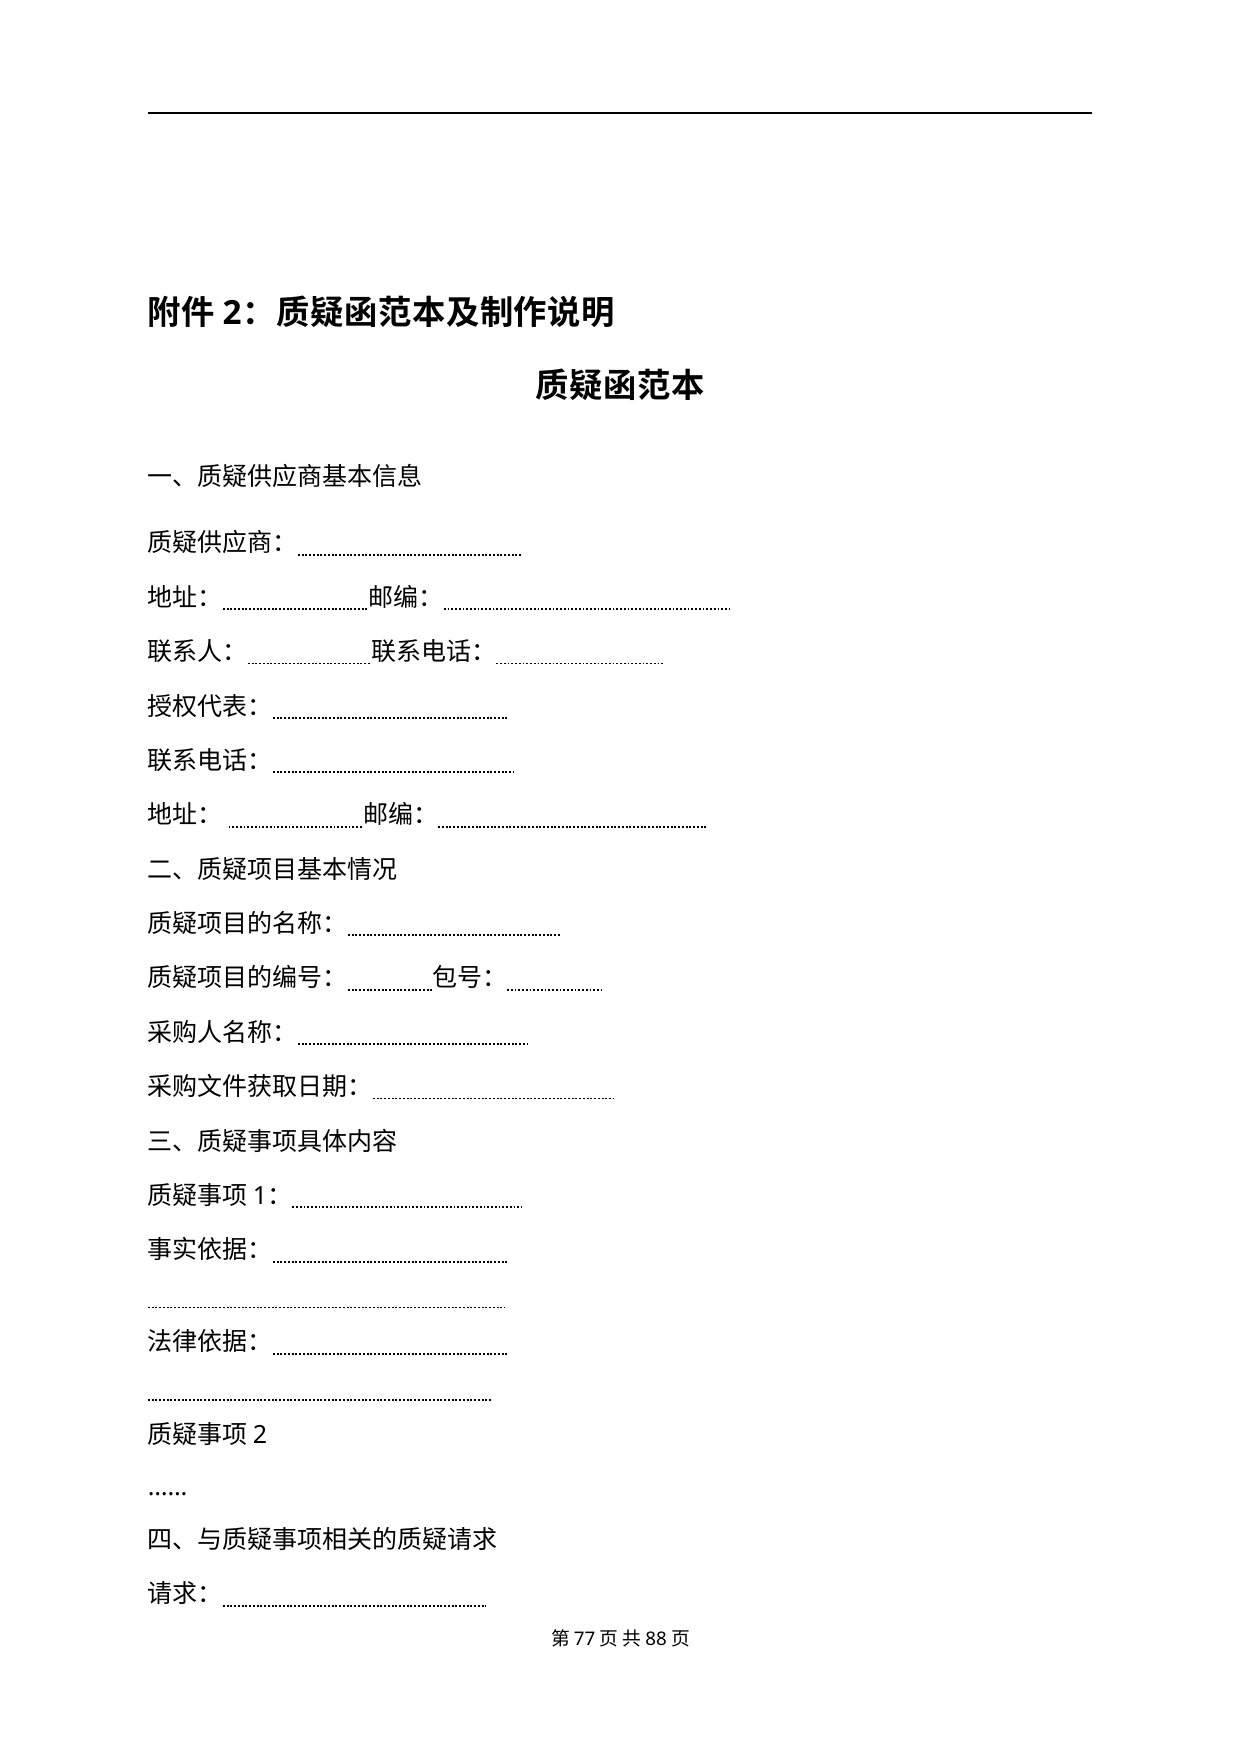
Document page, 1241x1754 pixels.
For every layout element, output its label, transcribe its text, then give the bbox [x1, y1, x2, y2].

text 质疑供应商： [148, 523, 1092, 559]
text 授权代表： [148, 686, 1092, 722]
text 事实依据： [148, 1230, 1092, 1266]
text 四、与质疑事项相关的质疑请求 [148, 1519, 1092, 1556]
text 附件2：质疑函范本及制作说明 [148, 286, 1092, 334]
text 联系人： 联系电话： [148, 632, 1092, 668]
text 联系电话： [148, 740, 1092, 777]
text 二、质疑项目基本情况 [148, 849, 1092, 885]
text 一、质疑供应商基本信息 [148, 456, 1092, 492]
text 地址： 邮编： [148, 577, 1092, 613]
text 质疑项目的编号： 包号： [148, 958, 1092, 994]
text 三、质疑事项具体内容 [148, 1121, 1092, 1157]
text 质疑项目的名称： [148, 903, 1092, 940]
text 法律依据： [148, 1322, 1092, 1358]
text 采购文件获取日期： [148, 1067, 1092, 1103]
text 请求： [148, 1574, 1092, 1610]
text …… [148, 1468, 1092, 1502]
text 质疑事项1： [148, 1175, 1092, 1212]
text 采购人名称： [148, 1012, 1092, 1048]
text 质疑事项2 [148, 1414, 1092, 1450]
text 地址： 邮编： [148, 795, 1092, 831]
text 质疑函范本 [148, 359, 1092, 407]
